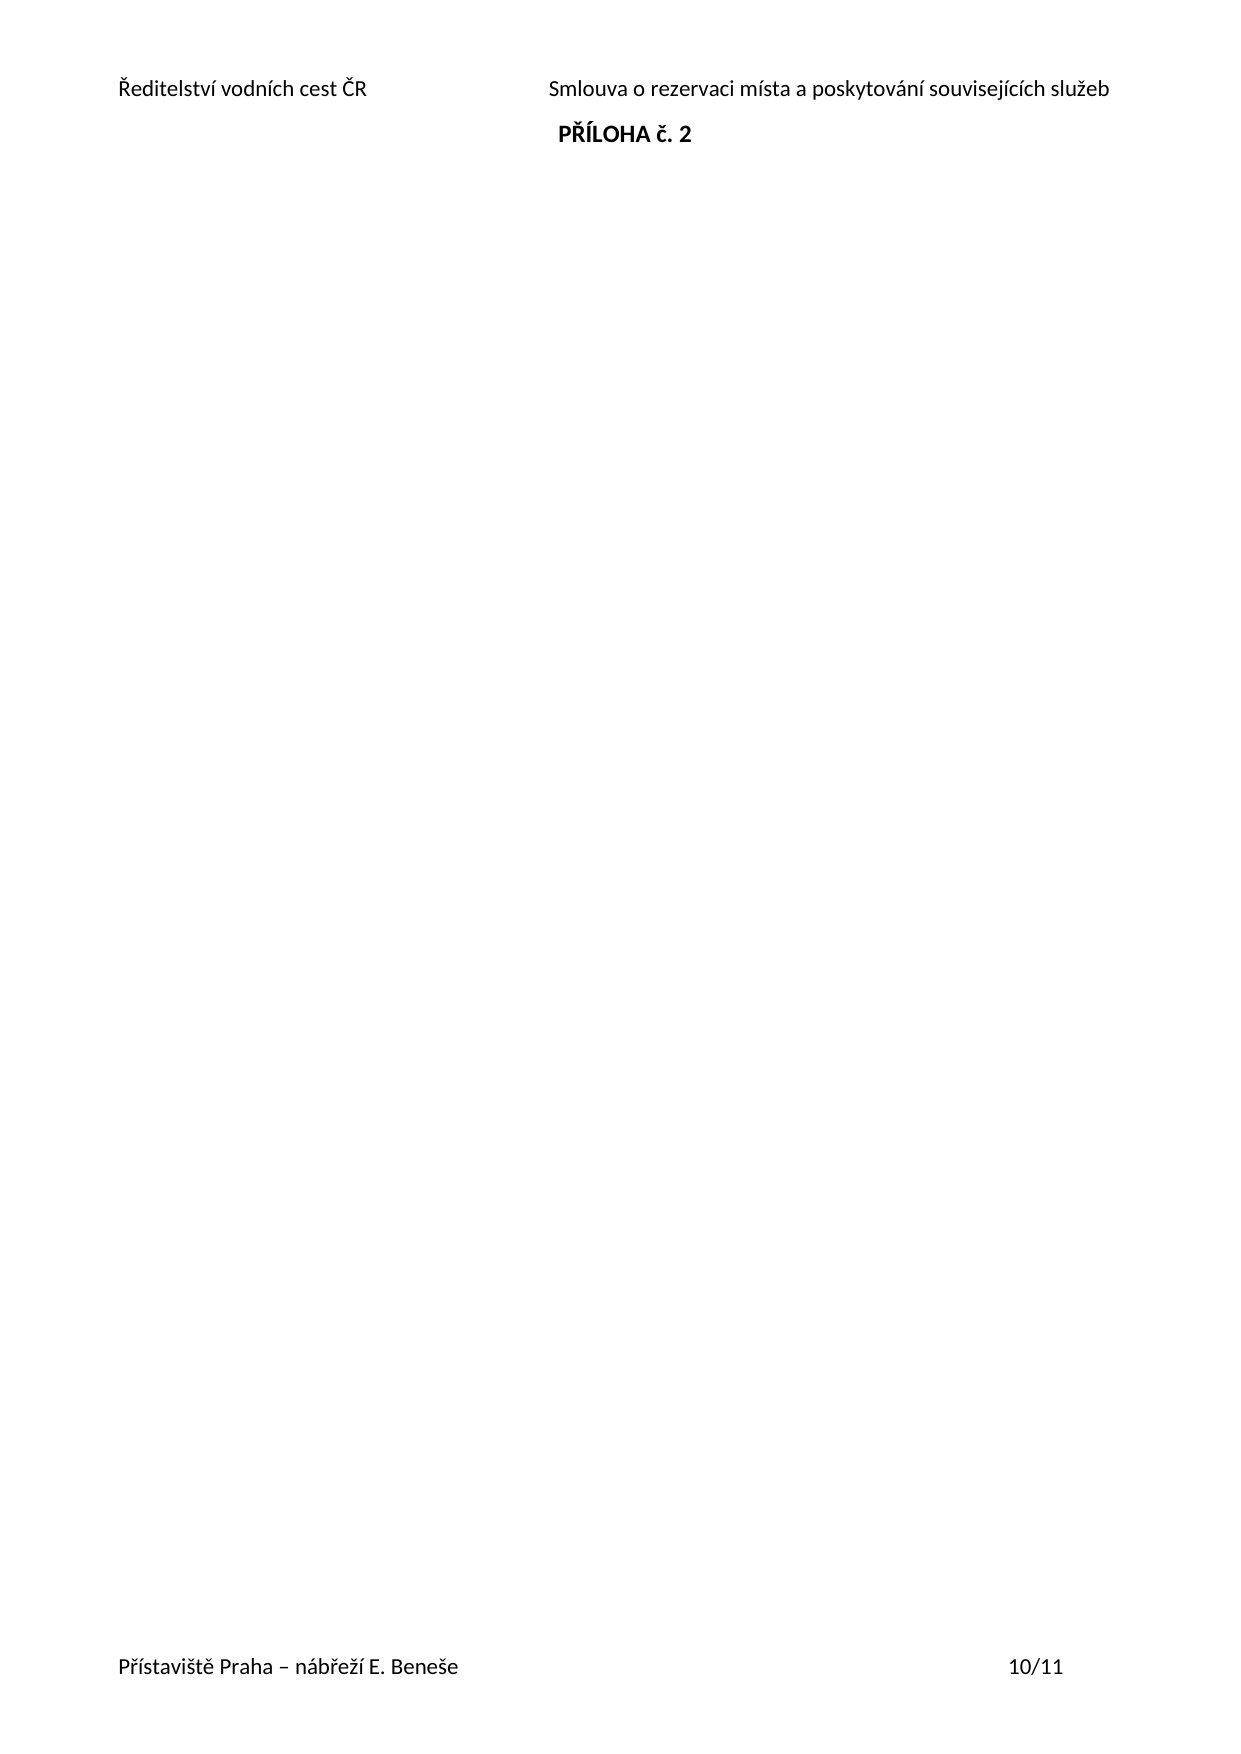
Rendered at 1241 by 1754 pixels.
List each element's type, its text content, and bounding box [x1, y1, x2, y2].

text PŘÍLOHA č. 2 [118, 118, 1132, 149]
